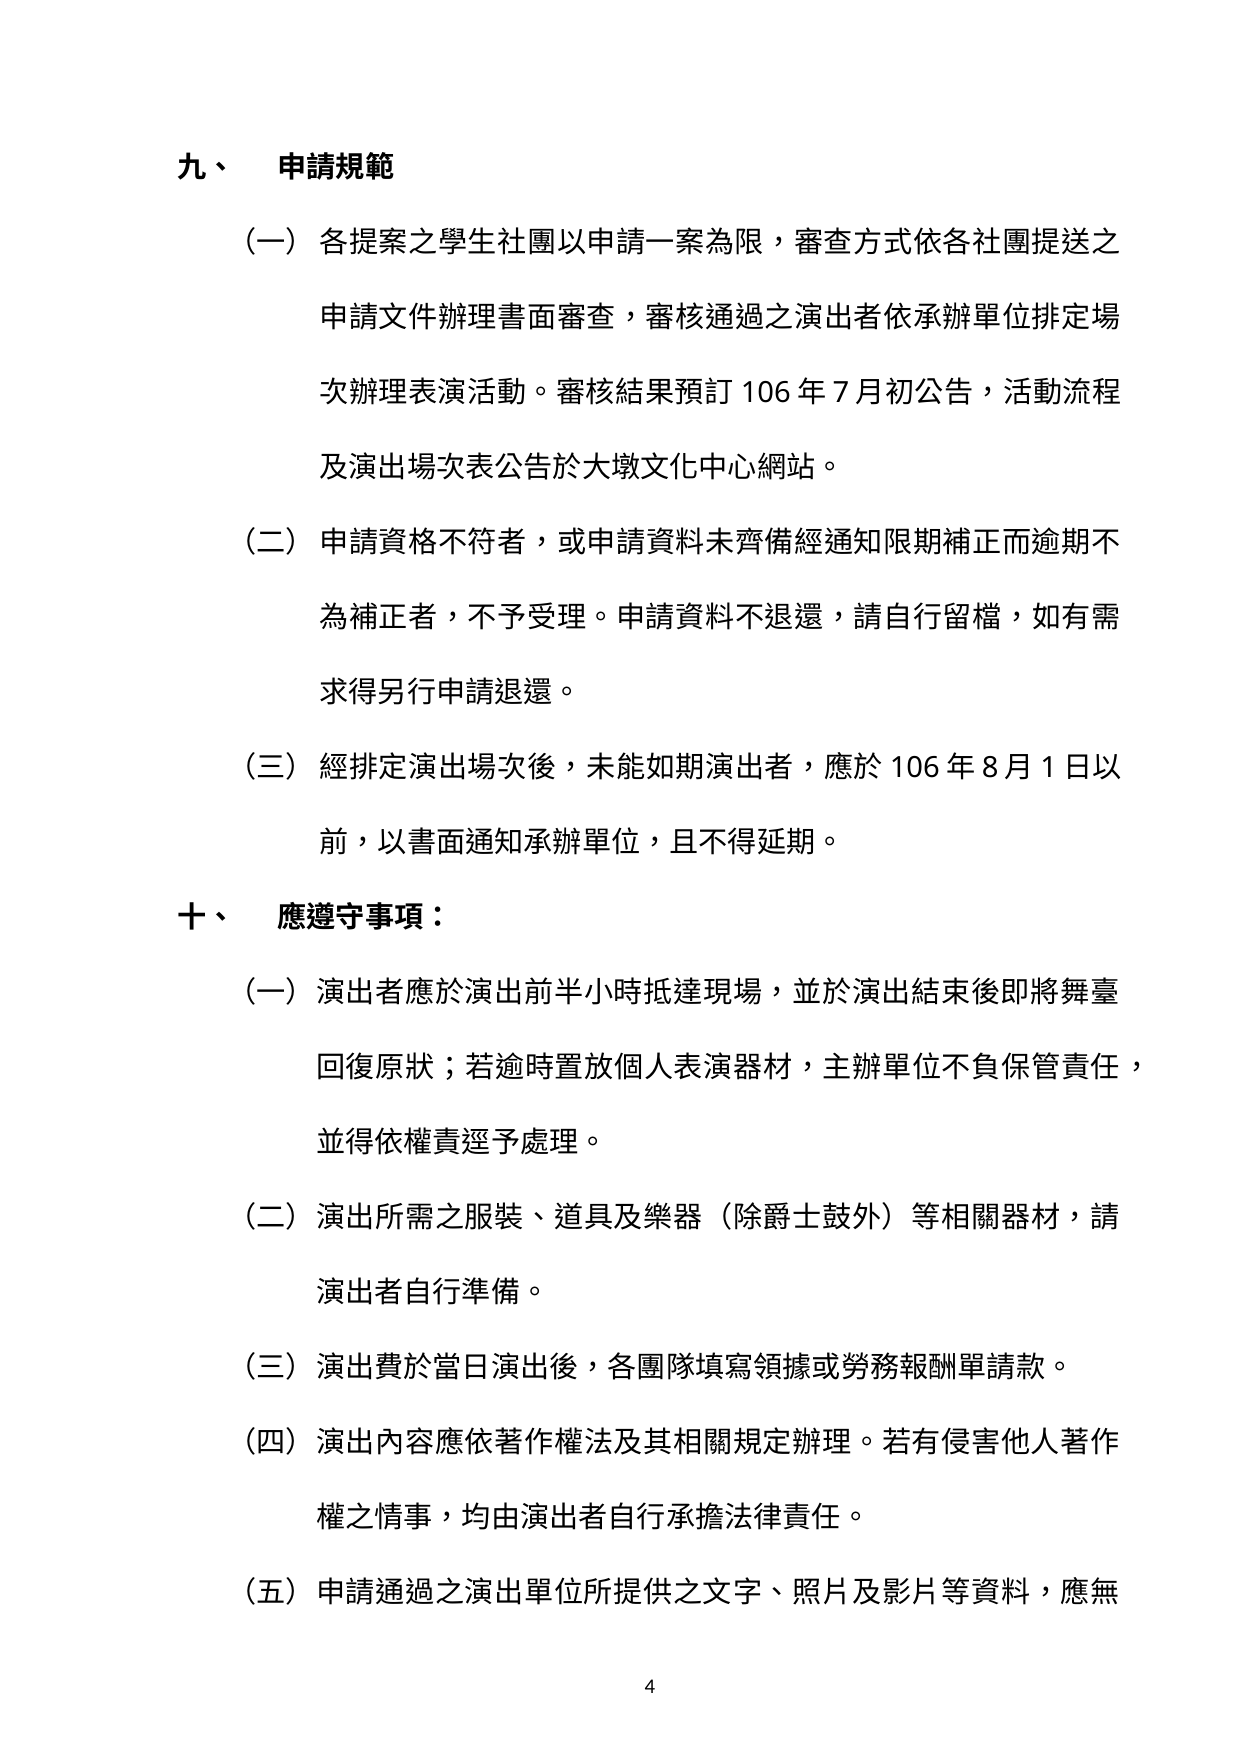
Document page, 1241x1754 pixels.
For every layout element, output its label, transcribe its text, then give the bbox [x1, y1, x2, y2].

list 應遵守事項： [177, 877, 1122, 952]
list 申請規範 [177, 127, 1122, 202]
list 演出者應於演出前半小時抵達現場，並於演出結束後即將舞臺回復原狀；若逾時置放個人表演器材，主辦單位不負保管責任，並得依權責逕予處理。 [227, 952, 1122, 1177]
list 演出費於當日演出後，各團隊填寫領據或勞務報酬單請款。 [227, 1327, 1122, 1402]
list 演出所需之服裝、道具及樂器（除爵士鼓外）等相關器材，請演出者自行準備。 [227, 1177, 1122, 1327]
list 演出內容應依著作權法及其相關規定辦理。若有侵害他人著作權之情事，均由演出者自行承擔法律責任。 [227, 1402, 1122, 1552]
list 申請資格不符者，或申請資料未齊備經通知限期補正而逾期不為補正者，不予受理。申請資料不退還，請自行留檔，如有需求得另行申請退還。 [227, 502, 1122, 727]
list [227, 1552, 1122, 1627]
list 經排定演出場次後，未能如期演出者，應於106年8月1日以前，以書面通知承辦單位，且不得延期。 [227, 727, 1122, 877]
list 各提案之學生社團以申請一案為限，審查方式依各社團提送之申請文件辦理書面審查，審核通過之演出者依承辦單位排定場次辦理表演活動。審核結果預訂106年7月初公告，活動流程及演出場次表公告於大墩文化中心網站。 [227, 202, 1122, 502]
